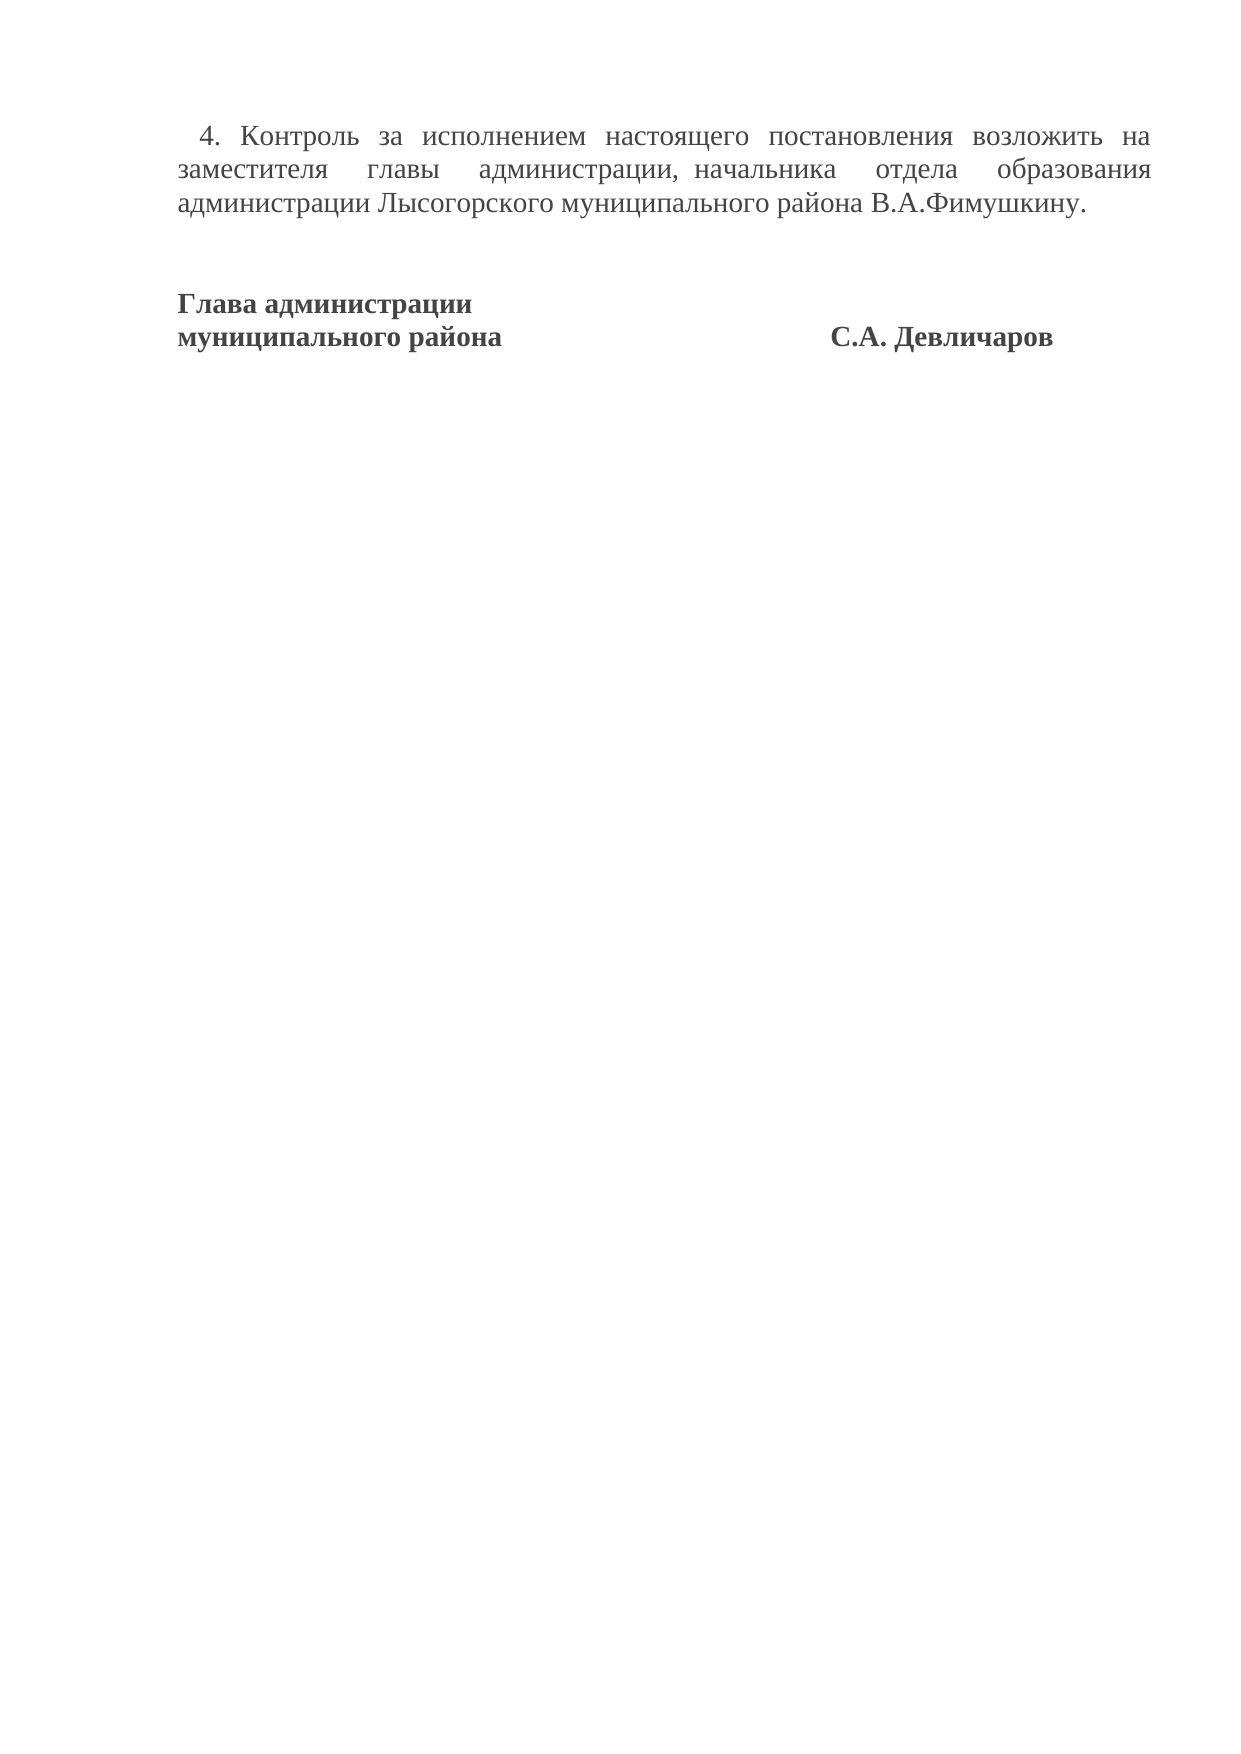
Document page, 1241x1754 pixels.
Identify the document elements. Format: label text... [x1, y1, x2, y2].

text муниципального района С.А. Девличаров [177, 319, 1152, 353]
text Глава администрации [177, 286, 1152, 319]
text 4. Контроль за исполнением настоящего постановления возложить на заместителя главы администрации, начальника отдела образования администрации Лысогорского муниципального района В.А.Фимушкину. [177, 118, 1152, 219]
